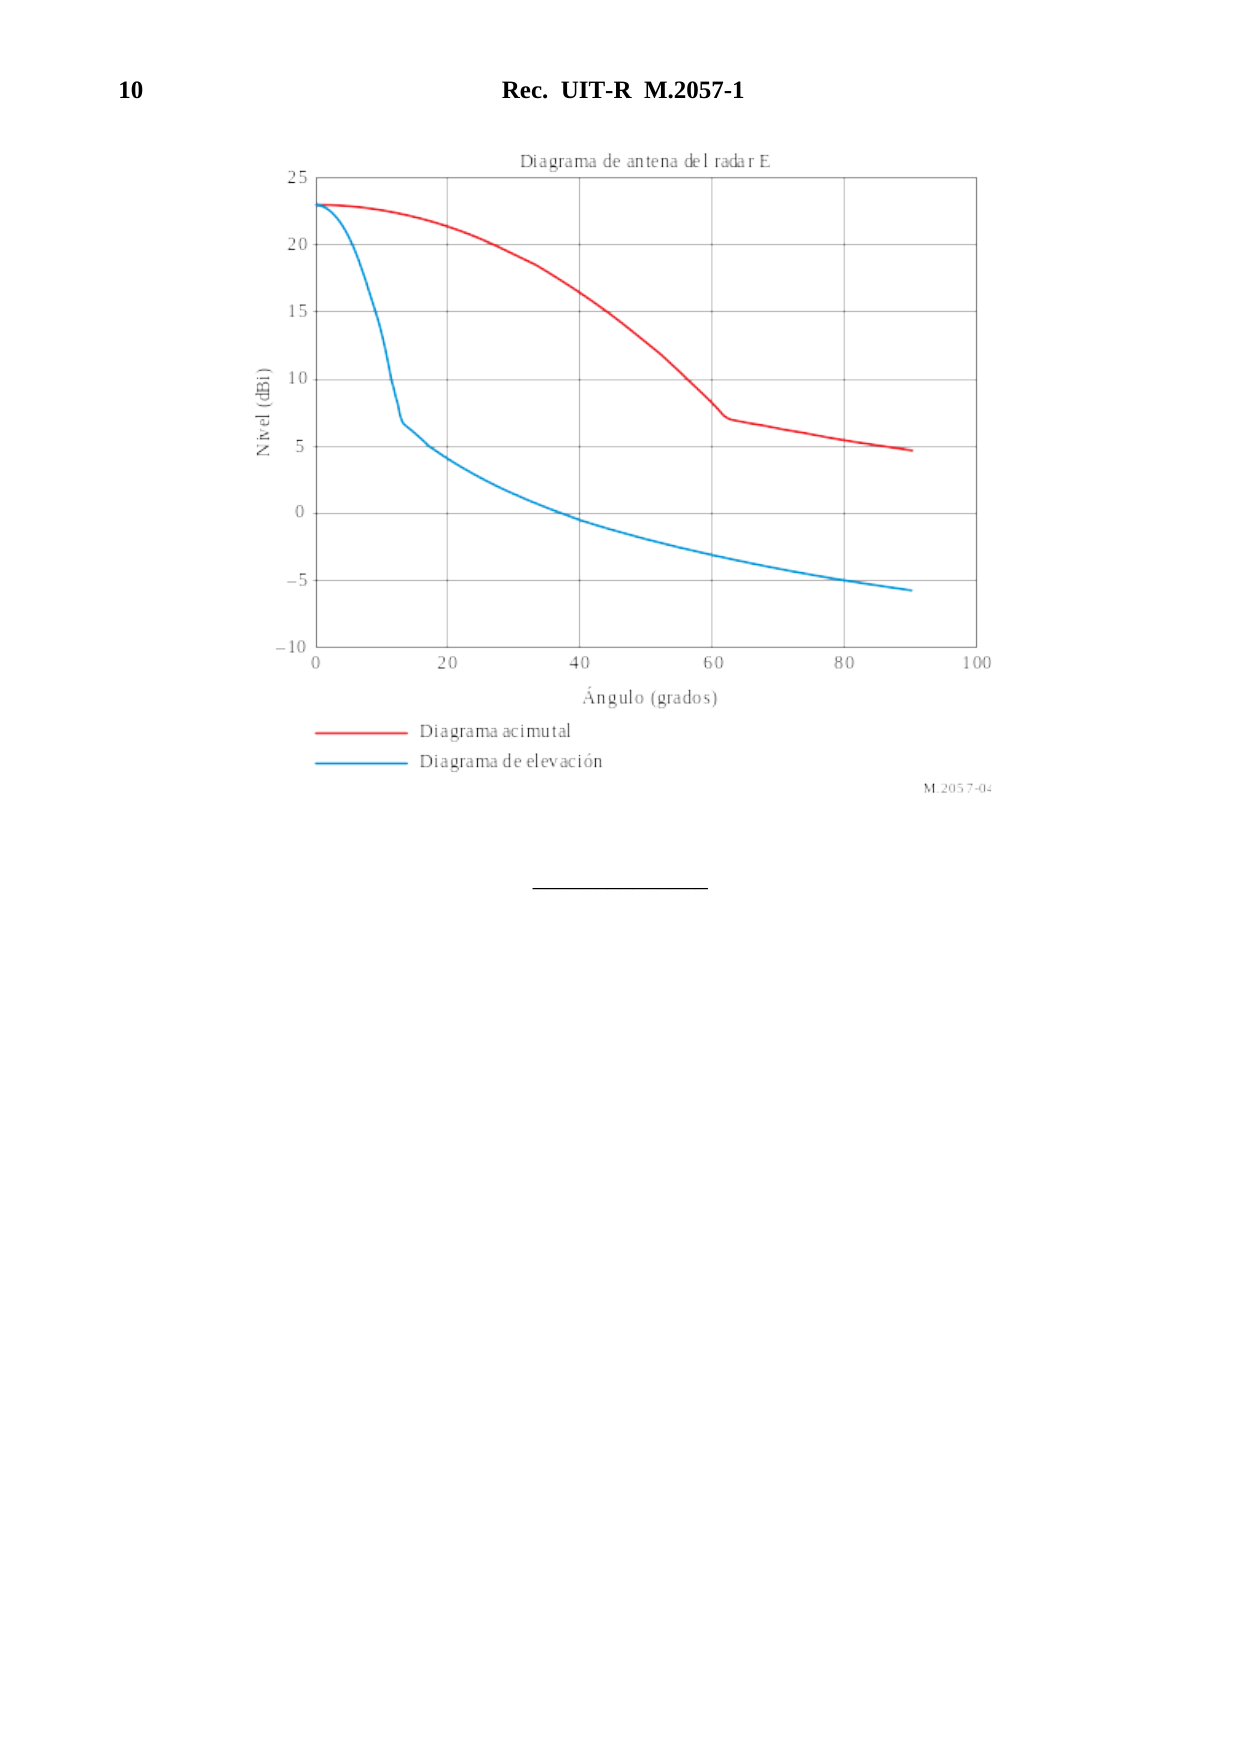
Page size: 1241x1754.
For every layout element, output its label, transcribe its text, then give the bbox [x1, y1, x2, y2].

text ______________ [118, 863, 1122, 892]
